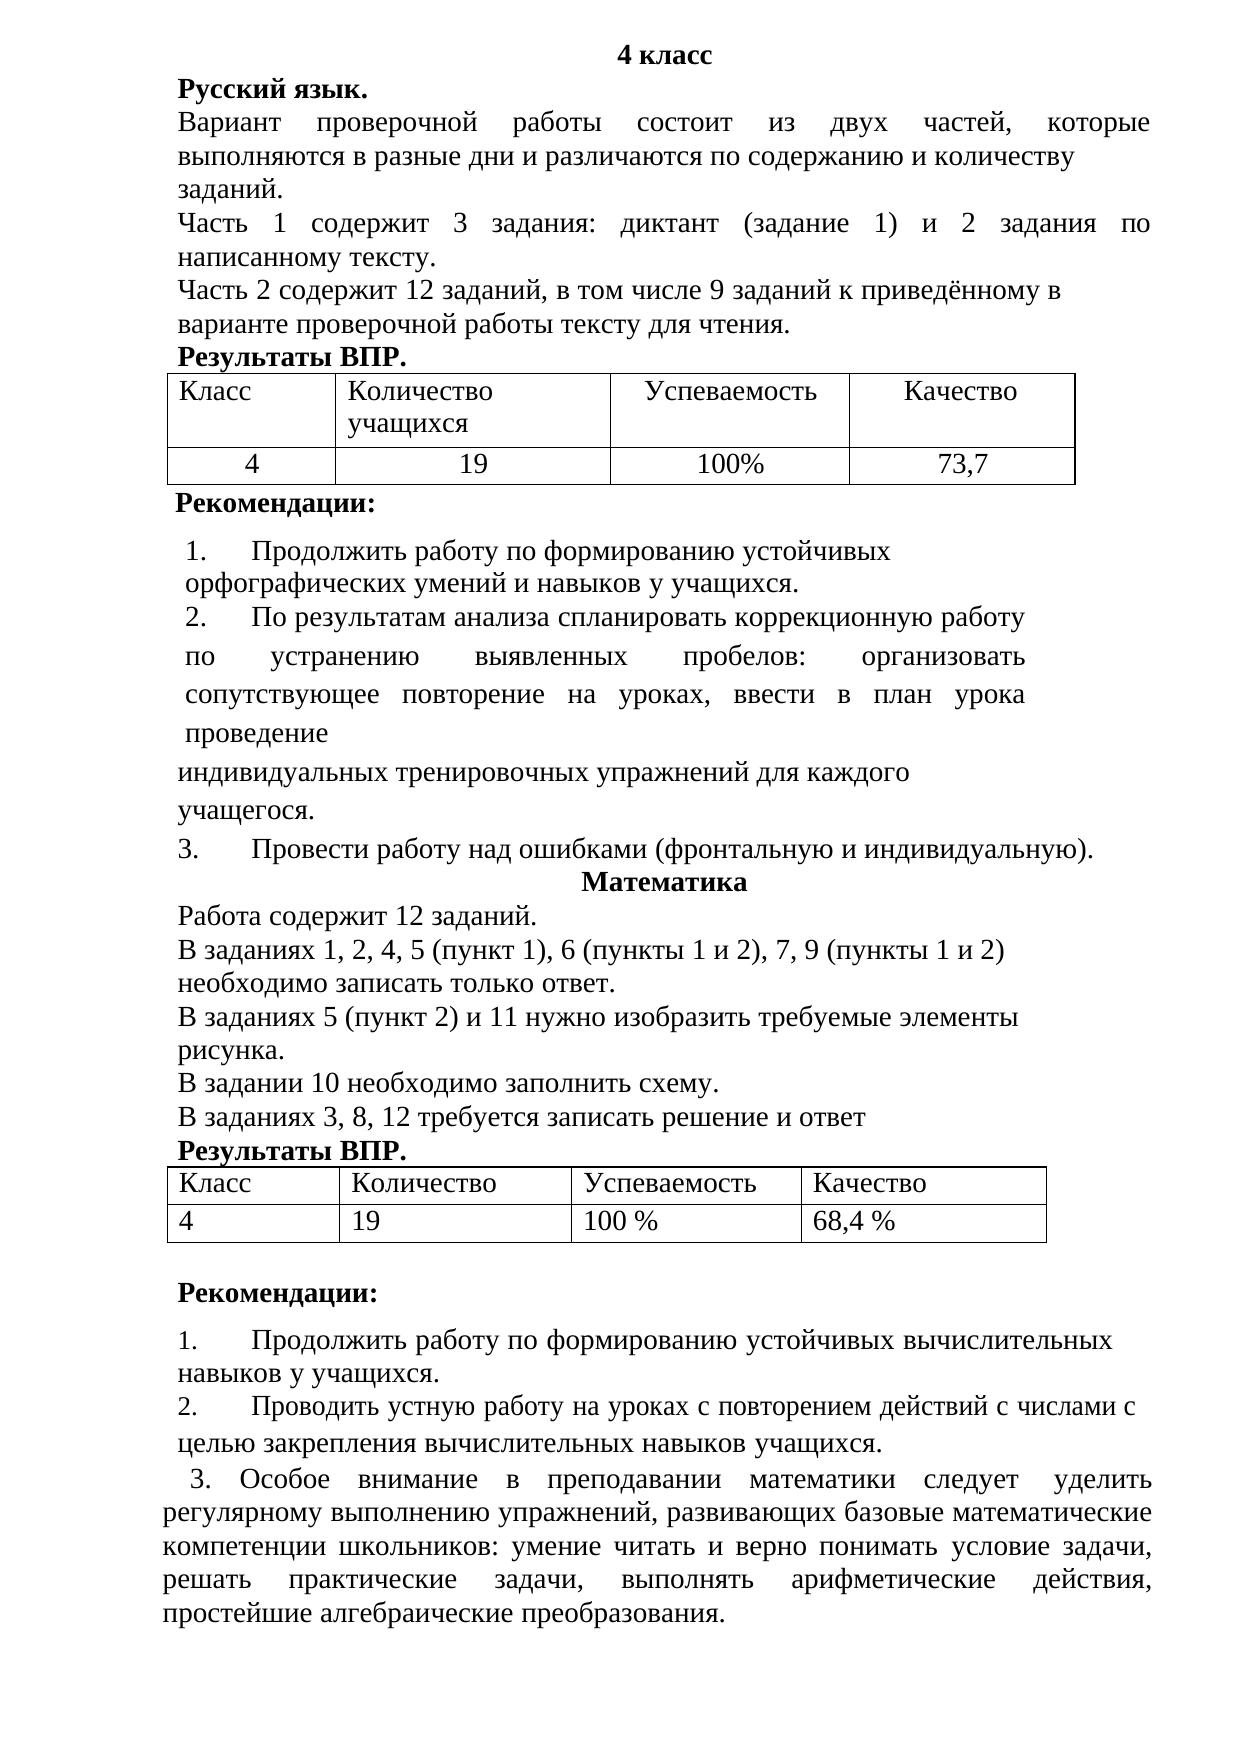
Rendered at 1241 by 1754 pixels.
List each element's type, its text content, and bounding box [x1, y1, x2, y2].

table_header Качество [802, 1168, 1046, 1204]
table_cell 4 [168, 448, 335, 484]
text индивидуальных тренировочных упражнений для каждого учащегося. [177, 754, 912, 826]
subtitle Результаты ВПР. [177, 339, 1176, 373]
list По результатам анализа спланировать коррекционную работу по устранению выявленных пробелов: организовать сопутствующее повторение на уроках, ввести в план урока проведение [185, 599, 1026, 749]
text Часть 2 содержит 12 заданий, в том числе 9 заданий к приведённому в варианте проверочной работы тексту для чтения. [177, 272, 1151, 339]
text В заданиях 5 (пункт 2) и 11 нужно изобразить требуемые элементы рисунка. [177, 999, 1074, 1066]
table_header Качество [850, 374, 1074, 447]
table_header Класс [168, 1168, 339, 1204]
table_header Успеваемость [611, 374, 849, 447]
table_cell 19 [336, 448, 610, 484]
table_cell 19 [340, 1205, 571, 1242]
text Часть 1 содержит 3 задания: диктант (задание 1) и 2 задания по написанному тексту. [177, 205, 1151, 272]
list Продолжить работу по формированию устойчивых орфографических умений и навыков у учащихся. [185, 535, 891, 598]
subtitle Математика [176, 865, 1153, 898]
table_cell 68,4 % [802, 1205, 1046, 1242]
list Продолжить работу по формированию устойчивых вычислительных навыков у учащихся. [177, 1324, 1152, 1388]
table_cell 100 % [572, 1205, 801, 1242]
table_header Количество [340, 1168, 571, 1204]
table_cell 100% [611, 448, 849, 484]
text В заданиях 1, 2, 4, 5 (пункт 1), 6 (пункты 1 и 2), 7, 9 (пункты 1 и 2) необходимо записать только ответ. [177, 932, 1007, 999]
table_cell 4 [168, 1205, 339, 1242]
table_header Класс [168, 374, 335, 447]
table_cell 73,7 [850, 448, 1074, 484]
text Вариант проверочной работы состоит из двух частей, которые выполняются в разные дни и различаются по содержанию и количеству заданий. [177, 104, 1151, 205]
text Работа содержит 12 заданий. [177, 898, 1176, 932]
subtitle Русский язык. [127, 71, 418, 104]
subtitle Рекомендации: [177, 1275, 1176, 1308]
text В заданиях 3, 8, 12 требуется записать решение и ответ [177, 1099, 1176, 1133]
table_header Количество учащихся [336, 374, 610, 447]
subtitle Рекомендации: [0, 485, 1176, 519]
subtitle Результаты ВПР. [177, 1133, 1176, 1166]
list Проводить устную работу на уроках с повторением действий с числами с целью закрепления вычислительных навыков учащихся. [177, 1388, 1152, 1458]
text В задании 10 необходимо заполнить схему. [177, 1066, 1176, 1099]
text 4 класс [176, 37, 1154, 71]
list Провести работу над ошибками (фронтальную и индивидуальную). [177, 832, 1176, 865]
table_header Успеваемость [572, 1168, 801, 1204]
text 3. Особое внимание в преподавании математики следует уделить регулярному выполнению упражнений, развивающих базовые математические компетенции школьников: умение читать и верно понимать условие задачи, решать практические задачи, выполнять арифметические действия, простейшие алгебраические преобразования. [162, 1461, 1152, 1628]
